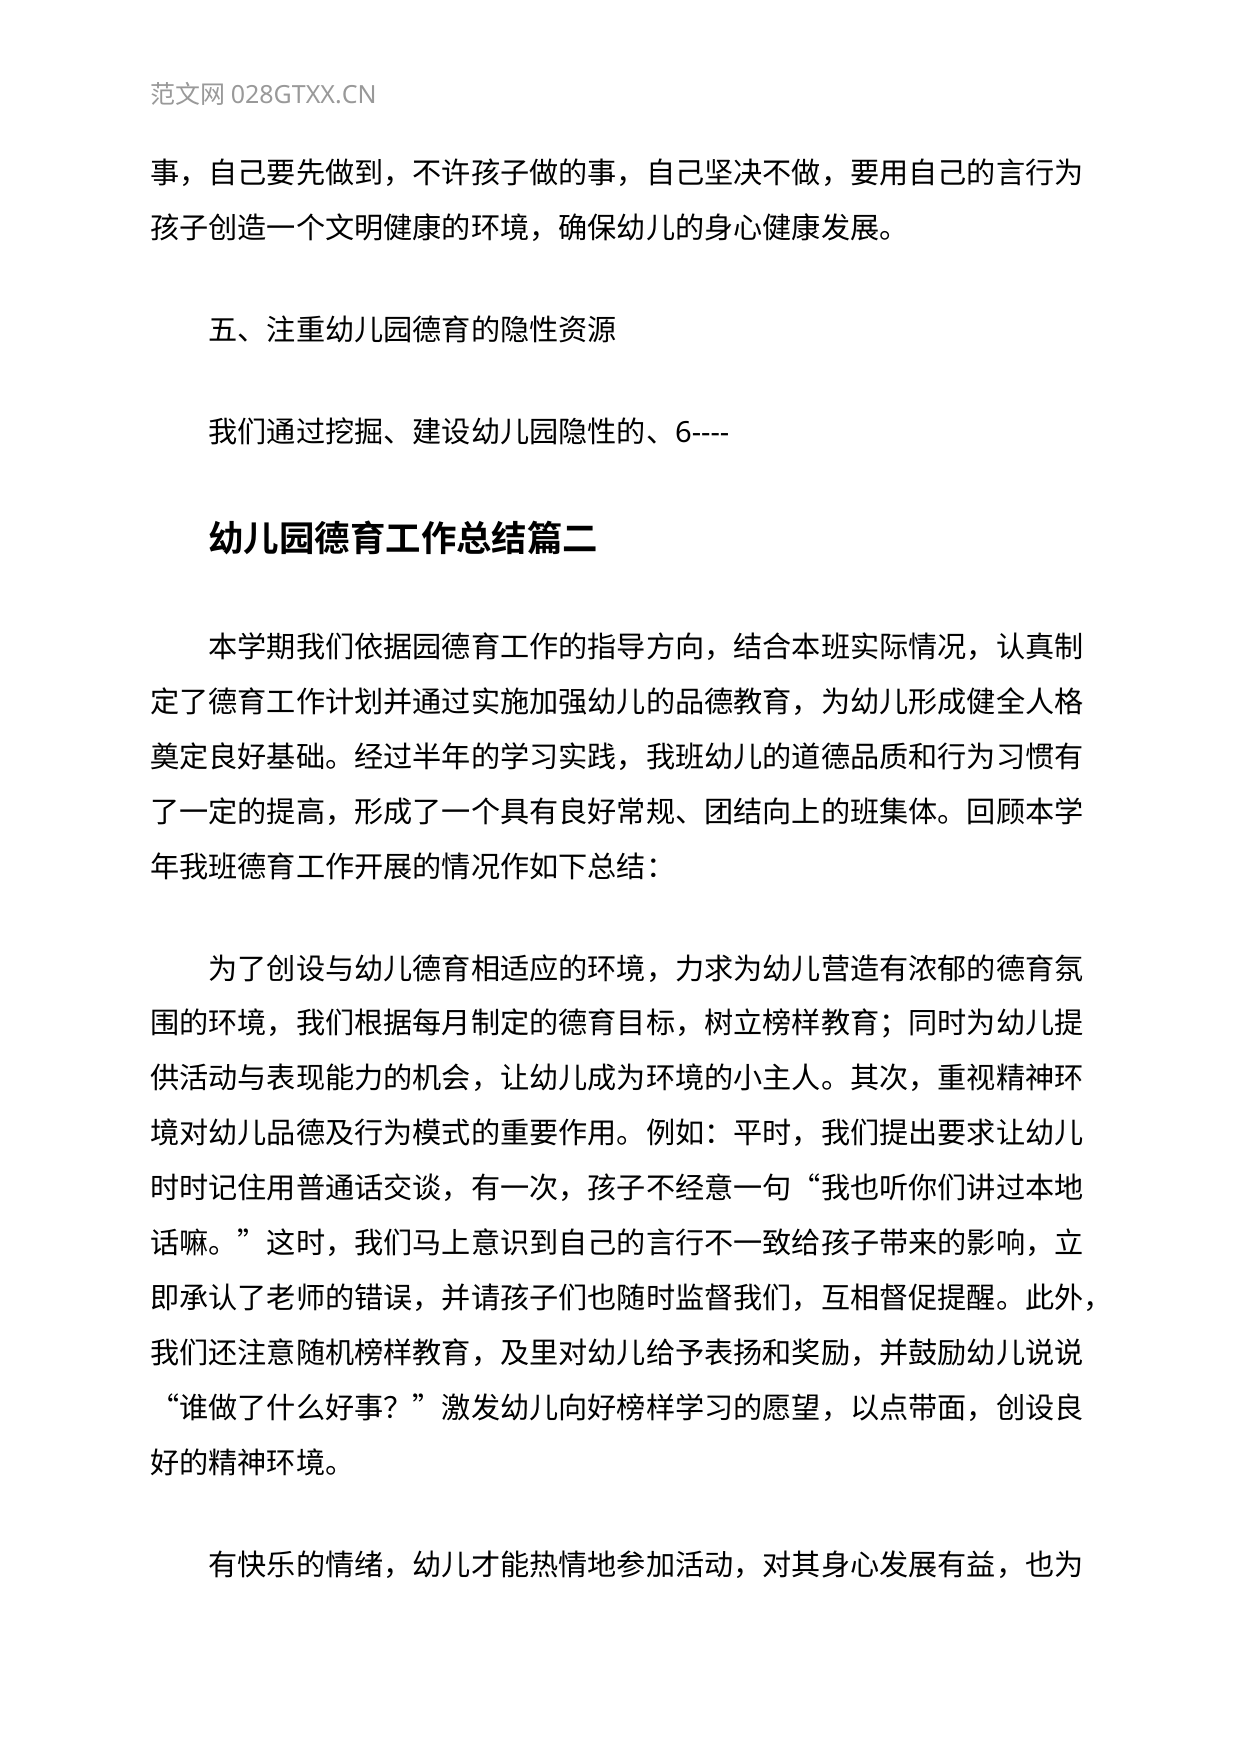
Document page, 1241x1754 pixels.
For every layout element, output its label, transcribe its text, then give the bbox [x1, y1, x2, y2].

text 为了创设与幼儿德育相适应的环境，力求为幼儿营造有浓郁的德育氛围的环境，我们根据每月制定的德育目标，树立榜样教育；同时为幼儿提供活动与表现能力的机会，让幼儿成为环境的小主人。其次，重视精神环境对幼儿品德及行为模式的重要作用。例如：平时，我们提出要求让幼儿时时记住用普通话交谈，有一次，孩子不经意一句“我也听你们讲过本地话嘛。”这时，我们马上意识到自己的言行不一致给孩子带来的影响，立即承认了老师的错误，并请孩子们也随时监督我们，互相督促提醒。此外，我们还注意随机榜样教育，及里对幼儿给予表扬和奖励，并鼓励幼儿说说“谁做了什么好事？”激发幼儿向好榜样学习的愿望，以点带面，创设良好的精神环境。 [150, 945, 1090, 1482]
text 我们通过挖掘、建设幼儿园隐性的、6---- [150, 408, 1090, 451]
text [150, 1541, 1090, 1583]
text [150, 150, 1090, 247]
text 五、注重幼儿园德育的隐性资源 [150, 307, 1090, 349]
text 本学期我们依据园德育工作的指导方向，结合本班实际情况，认真制定了德育工作计划并通过实施加强幼儿的品德教育，为幼儿形成健全人格奠定良好基础。经过半年的学习实践，我班幼儿的道德品质和行为习惯有了一定的提高，形成了一个具有良好常规、团结向上的班集体。回顾本学年我班德育工作开展的情况作如下总结： [150, 624, 1090, 886]
text 幼儿园德育工作总结篇二 [150, 510, 1090, 562]
